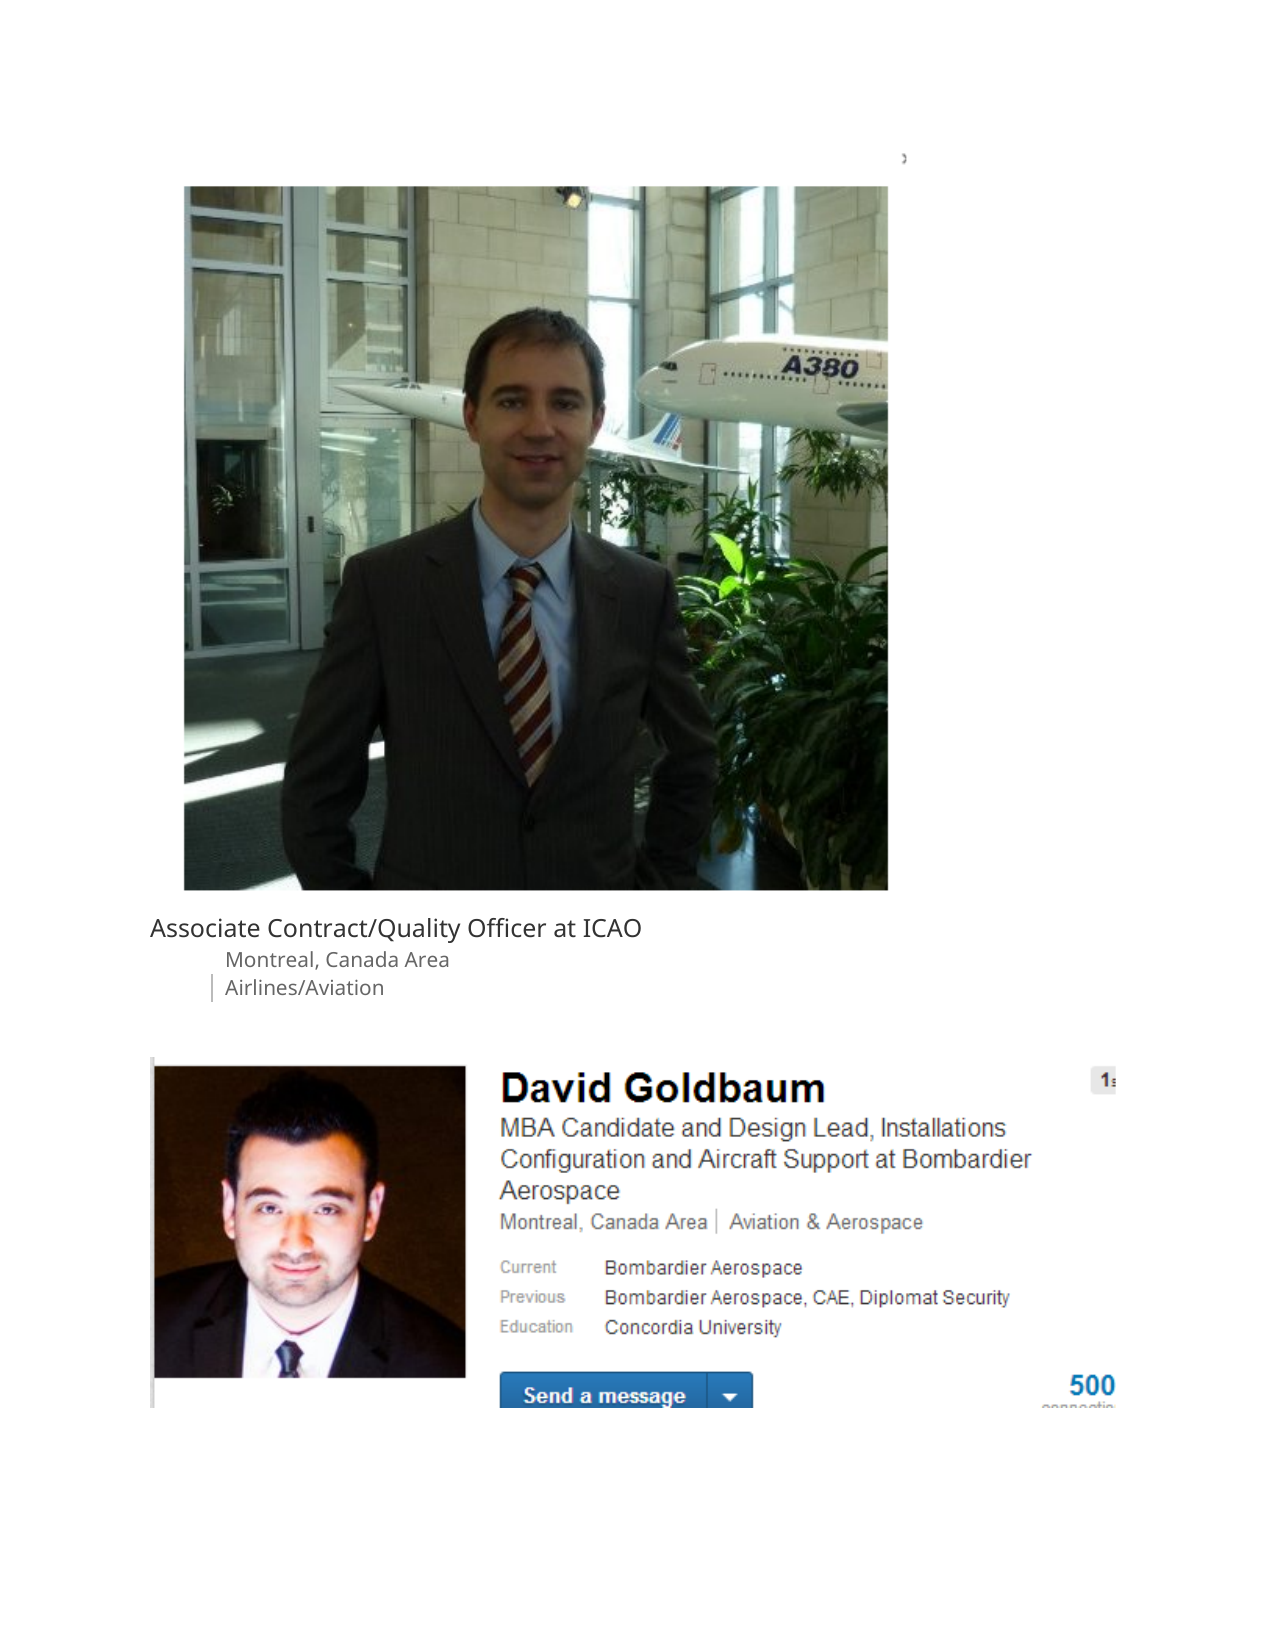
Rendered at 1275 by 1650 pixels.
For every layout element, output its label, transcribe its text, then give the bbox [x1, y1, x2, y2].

picture [150, 1057, 1116, 1408]
text Airlines/Aviation [211, 973, 1125, 1002]
text Montreal, Canada Area [225, 945, 1125, 973]
picture [150, 150, 907, 911]
text Associate Contract/Quality Officer at ICAO [150, 911, 1125, 945]
